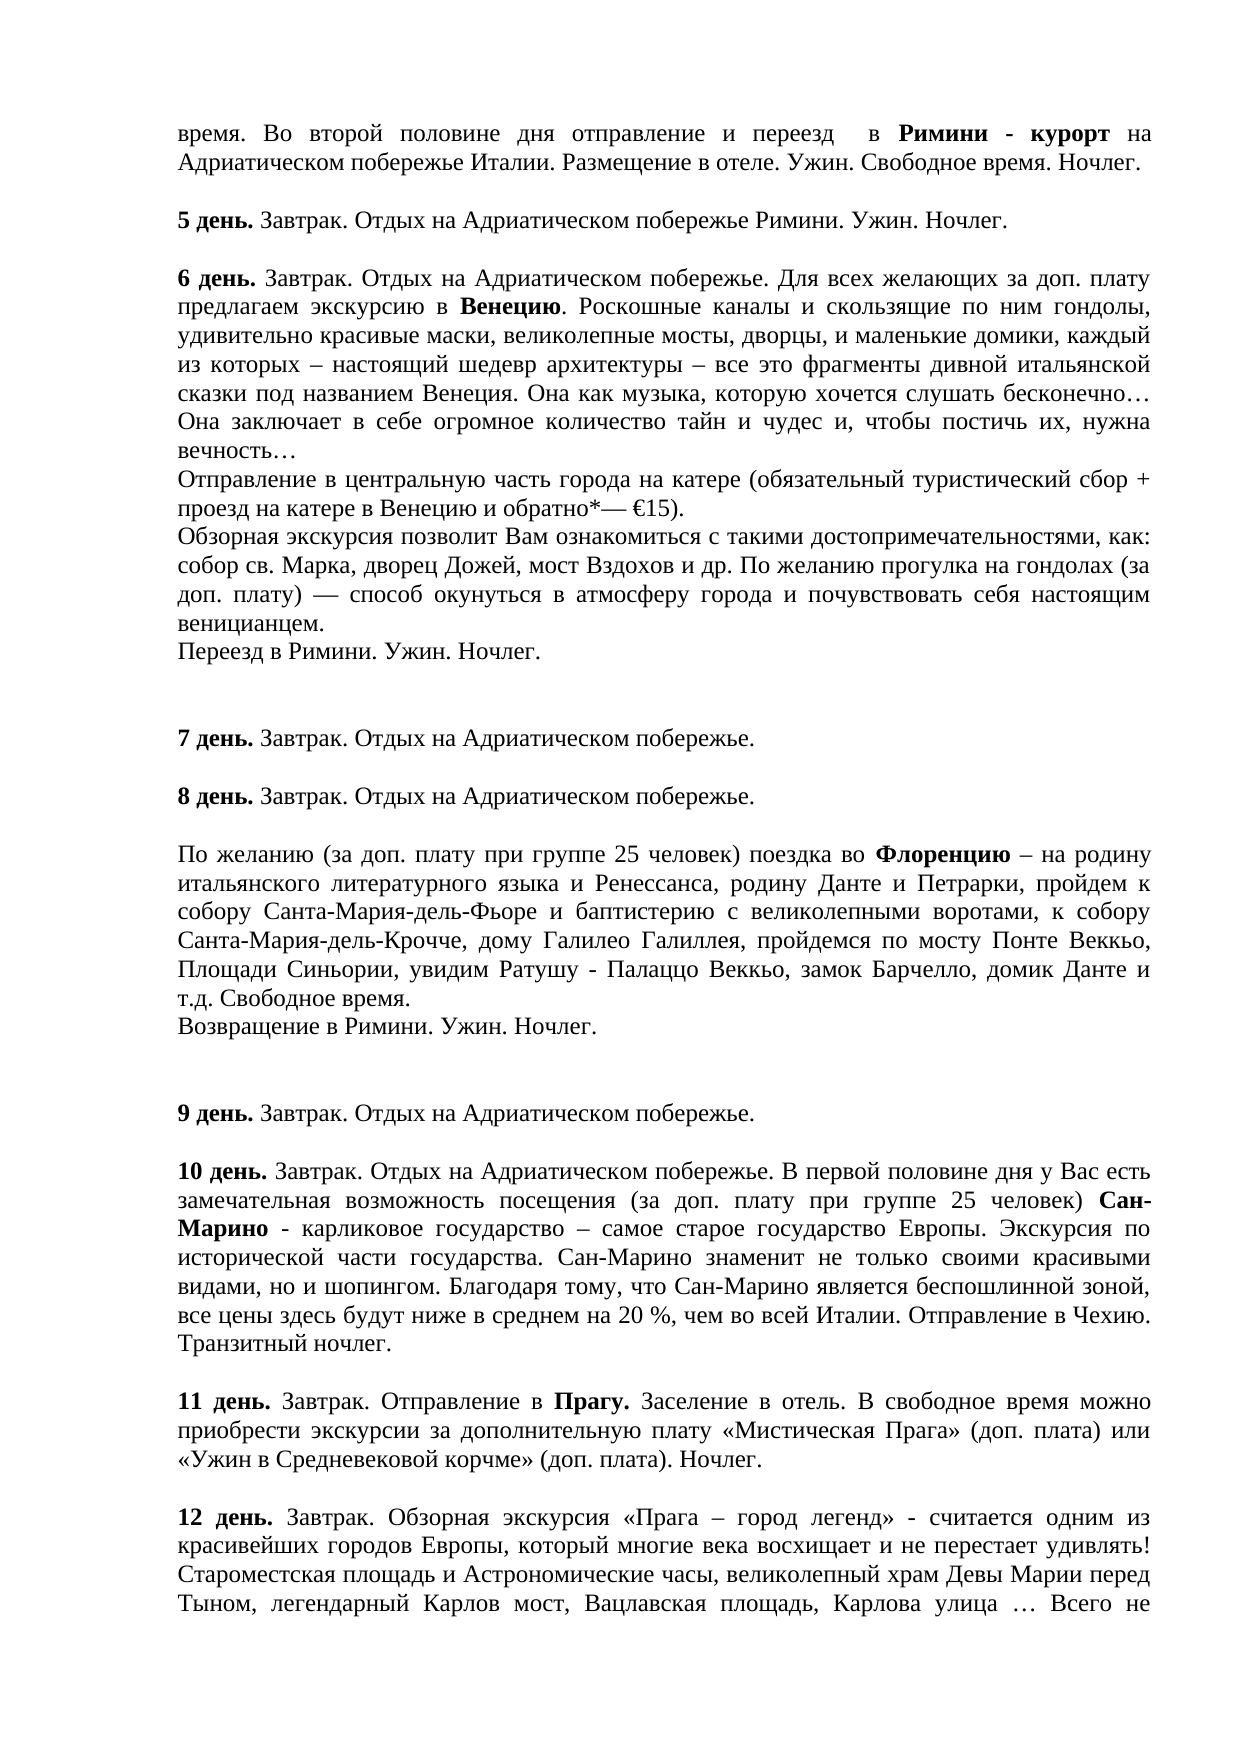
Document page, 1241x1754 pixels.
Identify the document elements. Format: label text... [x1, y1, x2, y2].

text Обзорная экскурсия позволит Вам ознакомиться с такими достопримечательностями, как: собор св. Марка, дворец Дожей, мост Вздохов и др. По желанию прогулка на гондолах (за доп. плату) — способ окунуться в атмосферу города и почувствовать себя настоящим веницианцем. [177, 521, 1152, 636]
text 8 день. Завтрак. Отдых на Адриатическом побережье. [177, 781, 1152, 810]
text Переезд в Римини. Ужин. Ночлег. [177, 636, 1152, 665]
text Отправление в центральную часть города на катере (обязательный туристический сбор + проезд на катере в Венецию и обратно*— €15). [177, 464, 1152, 521]
text 10 день. Завтрак. Отдых на Адриатическом побережье. В первой половине дня у Вас есть замечательная возможность посещения (за доп. плату при группе 25 человек) Сан-Марино - карликовое государство – самое старое государство Европы. Экскурсия по исторической части государства. Сан-Марино знаменит не только своими красивыми видами, но и шопингом. Благодаря тому, что Сан-Марино является беспошлинной зоной, все цены здесь будут ниже в среднем на 20 %, чем во всей Италии. Отправление в Чехию. Транзитный ночлег. [177, 1156, 1152, 1271]
text По желанию (за доп. плату при группе 25 человек) поездка во Флоренцию – на родину итальянского литературного языка и Ренессанса, родину Данте и Петрарки, пройдем к собору Санта-Мария-дель-Фьоре и баптистерию с великолепными воротами, к собору Санта-Мария-дель-Крочче, дому Галилео Галиллея, пройдемся по мосту Понте Веккьо, Площади Синьории, увидим Ратушу - Палаццо Веккьо, замок Барчелло, домик Данте и т.д. Свободное время. [177, 839, 1152, 1011]
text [177, 1502, 1152, 1617]
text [177, 118, 1152, 176]
text 5 день. Завтрак. Отдых на Адриатическом побережье Римини. Ужин. Ночлег. [177, 205, 1152, 233]
text 11 день. Завтрак. Отправление в Прагу. Заселение в отель. В свободное время можно приобрести экскурсии за дополнительную плату «Мистическая Прага» (доп. плата) или «Ужин в Средневековой корчме» (доп. плата). Ночлег. [177, 1386, 1152, 1473]
text 7 день. Завтрак. Отдых на Адриатическом побережье. [177, 723, 1152, 752]
text 6 день. Завтрак. Отдых на Адриатическом побережье. Для всех желающих за доп. плату предлагаем экскурсию в Венецию. Роскошные каналы и скользящие по ним гондолы, удивительно красивые маски, великолепные мосты, дворцы, и маленькие домики, каждый из которых – настоящий шедевр архитектуры – все это фрагменты дивной итальянской сказки под названием Венеция. Она как музыка, которую хочется слушать бесконечно… Она заключает в себе огромное количество тайн и чудес и, чтобы постичь их, нужна вечность… [177, 263, 1152, 464]
text 9 день. Завтрак. Отдых на Адриатическом побережье. [177, 1098, 1152, 1127]
text Возвращение в Римини. Ужин. Ночлег. [177, 1011, 1152, 1040]
text 10 день. Завтрак. Отдых на Адриатическом побережье. В первой половине дня у Вас есть замечательная возможность посещения (за доп. плату при группе 25 человек) Сан-Марино - карликовое государство – самое старое государство Европы. Экскурсия по исторической части государства. Сан-Марино знаменит не только своими красивыми видами, но и шопингом. Благодаря тому, что Сан-Марино является беспошлинной зоной, все цены здесь будут ниже в среднем на 20 %, чем во всей Италии. Отправление в Чехию. Транзитный ночлег. [177, 1300, 1152, 1357]
